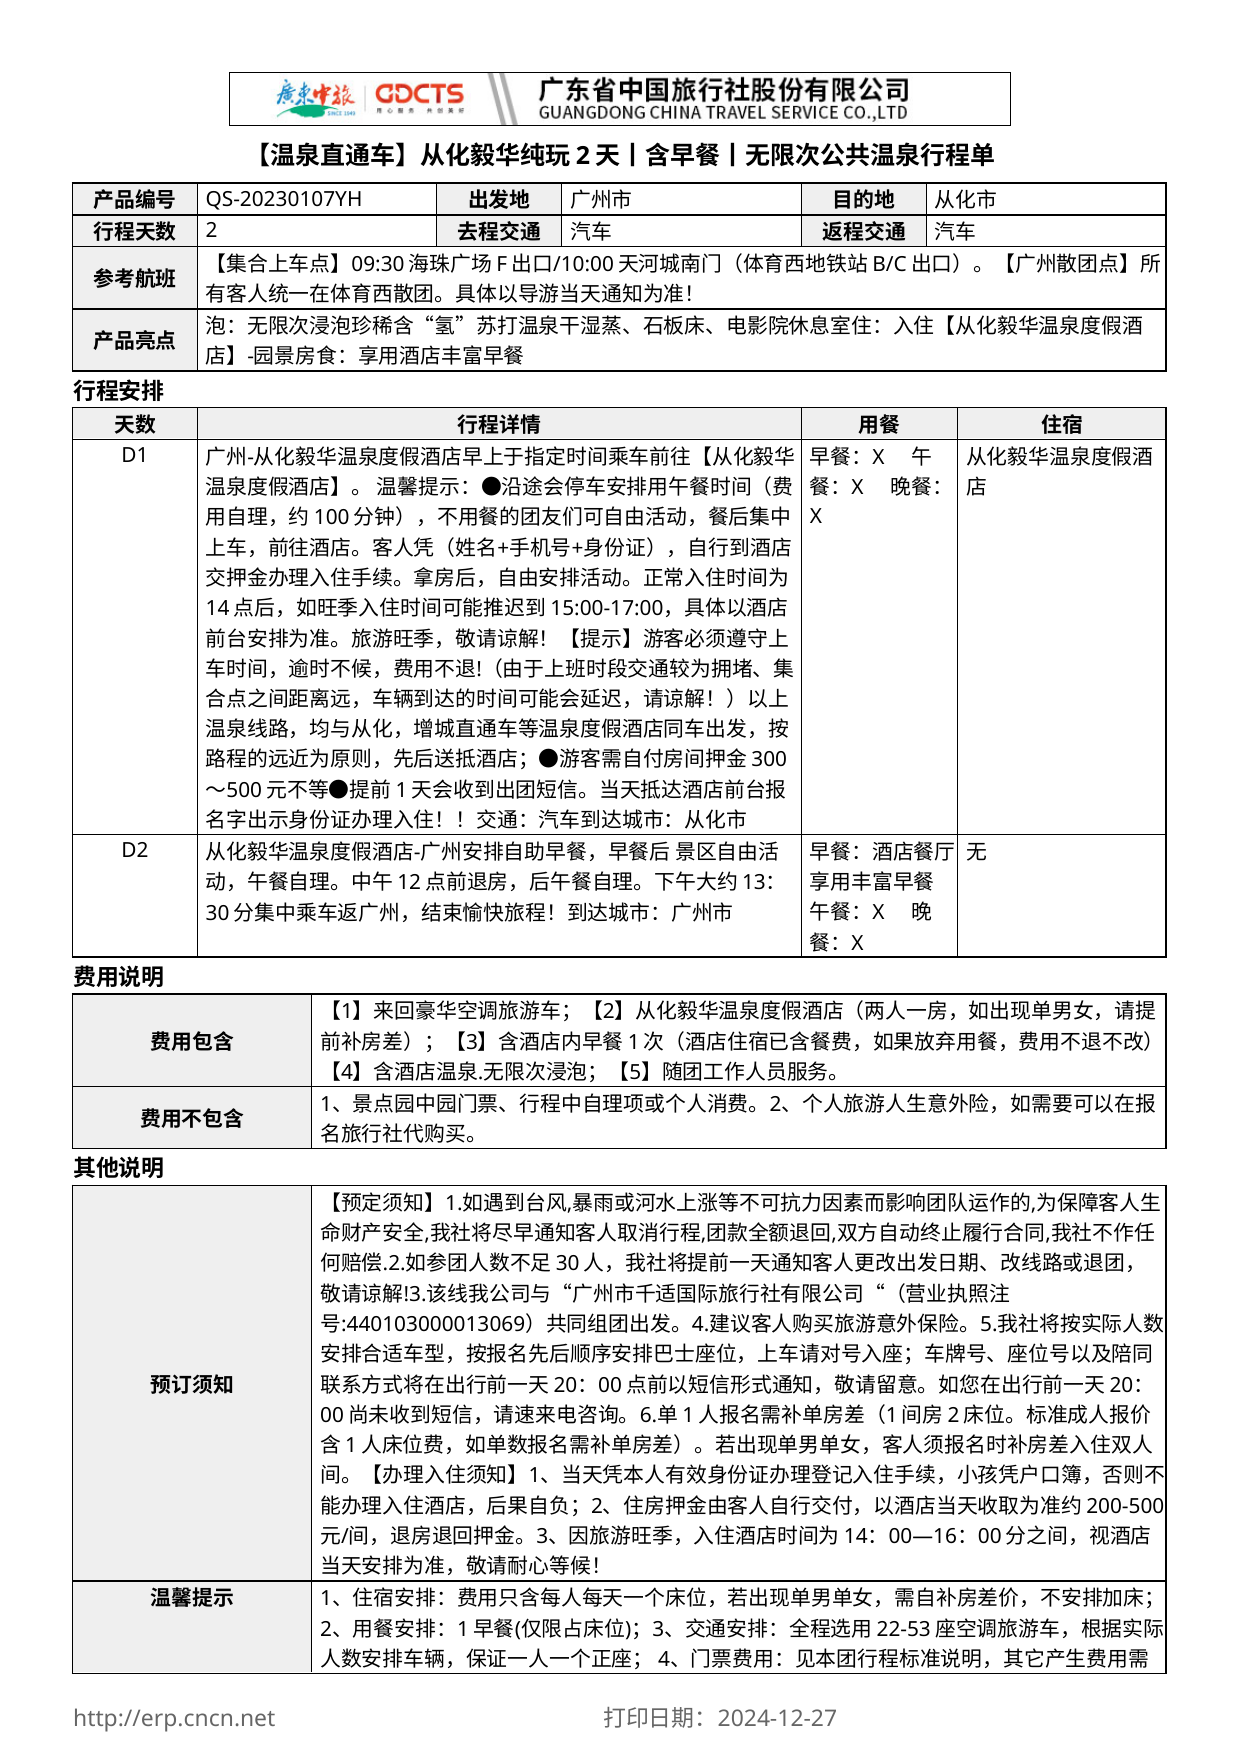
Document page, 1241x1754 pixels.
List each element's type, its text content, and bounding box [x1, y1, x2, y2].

table_cell 参考航班 [73, 247, 197, 308]
table_cell 汽车 [927, 216, 1165, 246]
table_cell 汽车 [562, 216, 801, 246]
table_cell 早餐：酒店餐厅享用丰富早餐 午餐：X 晚餐：X [802, 835, 957, 956]
table_cell 返程交通 [802, 216, 926, 246]
table_cell 无 [958, 835, 1165, 956]
picture [230, 73, 1010, 125]
table_cell 从化毅华温泉度假酒店-广州 [198, 835, 801, 956]
table_header 出发地 [437, 184, 561, 214]
table_header 【1】来回豪华空调旅游车； [312, 995, 1165, 1086]
table_cell 费用不包含 [73, 1087, 311, 1148]
table_header 从化市 [927, 184, 1165, 214]
table_cell 2 [198, 216, 436, 246]
table_cell 从化毅华温泉度假酒店 [958, 440, 1165, 833]
table_header 行程详情 [198, 408, 801, 438]
table_header QS-20230107YH [198, 184, 436, 214]
table_cell 广州-从化毅华温泉度假酒店 [198, 440, 801, 833]
text 行程安排 [73, 372, 1167, 406]
table_cell 温馨提示 [73, 1582, 311, 1672]
table_header 天数 [73, 408, 197, 438]
table_cell 产品亮点 [73, 310, 197, 370]
table_header 广州市 [562, 184, 801, 214]
table_cell 泡：无限次浸泡珍稀含“氢”苏打温泉干湿蒸、石板床、电影院休息室 [198, 310, 1165, 370]
table_header 费用包含 [73, 995, 311, 1086]
table_cell 去程交通 [437, 216, 561, 246]
table_header 预订须知 [73, 1186, 311, 1580]
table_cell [312, 1582, 1165, 1672]
text 其他说明 [73, 1150, 1167, 1183]
table_cell D1 [73, 440, 197, 833]
text 费用说明 [73, 959, 1167, 992]
table_cell 早餐：X 午餐：X 晚餐：X [802, 440, 957, 833]
table_cell 【集合上车点】09:30海珠广场F出口/10:00天河城南门（体育西地铁站B/C出口）。 [198, 247, 1165, 308]
table_header 住宿 [958, 408, 1165, 438]
table_header 目的地 [802, 184, 926, 214]
table_cell 1、景点园中园门票、行程中自理项或个人消费。 [312, 1087, 1165, 1148]
text 【温泉直通车】从化毅华纯玩2天丨含早餐丨无限次公共温泉行程单 [73, 136, 1167, 172]
table_cell D2 [73, 835, 197, 956]
table_header 【预定须知】 [312, 1186, 1165, 1580]
table_header 产品编号 [73, 184, 197, 214]
table_cell 行程天数 [73, 216, 197, 246]
table_header 用餐 [802, 408, 957, 438]
